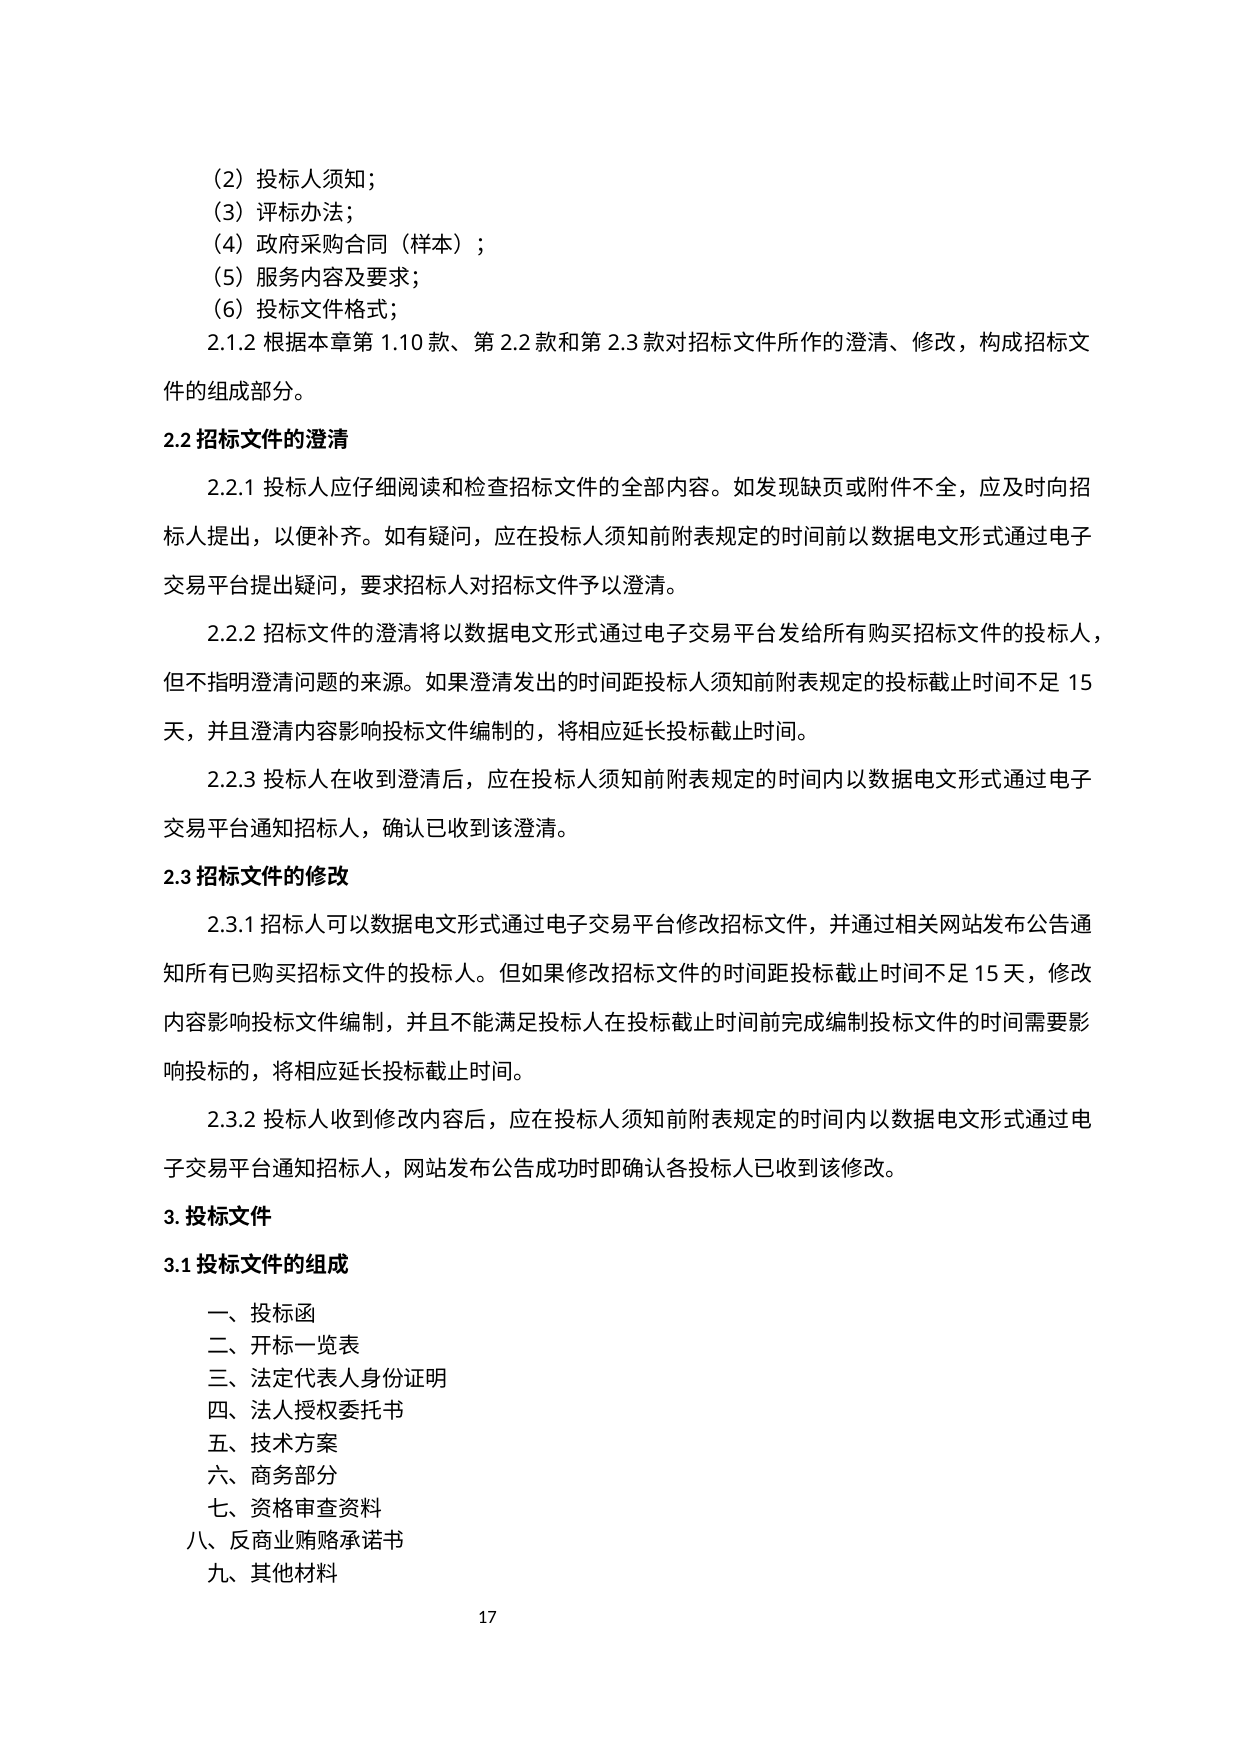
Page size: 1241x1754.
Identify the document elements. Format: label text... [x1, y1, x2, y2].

text 2.3.2 投标人收到修改内容后，应在投标人须知前附表规定的时间内以数据电文形式通过电子交易平台通知招标人，网站发布公告成功时即确认各投标人已收到该修改。 [163, 1102, 1092, 1183]
text 3.1 投标文件的组成 [163, 1247, 1092, 1279]
text 五、技术方案 [163, 1425, 1092, 1458]
text 九、其他材料 [163, 1555, 1092, 1588]
text （2）投标人须知； [163, 162, 1092, 194]
text 2.2.3 投标人在收到澄清后，应在投标人须知前附表规定的时间内以数据电文形式通过电子交易平台通知招标人，确认已收到该澄清。 [163, 762, 1092, 843]
text 3. 投标文件 [163, 1199, 1092, 1231]
text 八、反商业贿赂承诺书 [163, 1523, 1092, 1555]
text 2.3.1招标人可以数据电文形式通过电子交易平台修改招标文件，并通过相关网站发布公告通知所有已购买招标文件的投标人。但如果修改招标文件的时间距投标截止时间不足15天，修改内容影响投标文件编制，并且不能满足投标人在投标截止时间前完成编制投标文件的时间需要影响投标的，将相应延长投标截止时间。 [163, 907, 1092, 1086]
text 二、开标一览表 [163, 1328, 1092, 1360]
text 四、法人授权委托书 [163, 1393, 1092, 1425]
text 2.2.1 投标人应仔细阅读和检查招标文件的全部内容。如发现缺页或附件不全，应及时向招标人提出，以便补齐。如有疑问，应在投标人须知前附表规定的时间前以数据电文形式通过电子交易平台提出疑问，要求招标人对招标文件予以澄清。 [163, 470, 1092, 600]
text （4）政府采购合同（样本）； [163, 227, 1092, 259]
text 一、投标函 [163, 1295, 1092, 1328]
text 三、法定代表人身份证明 [163, 1360, 1092, 1393]
text 2.2.2 招标文件的澄清将以数据电文形式通过电子交易平台发给所有购买招标文件的投标人，但不指明澄清问题的来源。如果澄清发出的时间距投标人须知前附表规定的投标截止时间不足15天，并且澄清内容影响投标文件编制的，将相应延长投标截止时间。 [163, 616, 1092, 746]
text （5）服务内容及要求； [163, 259, 1092, 292]
text （6）投标文件格式； [163, 292, 1092, 324]
text 六、商务部分 [163, 1458, 1092, 1490]
text （3）评标办法； [163, 194, 1092, 227]
text 2.3 招标文件的修改 [163, 859, 1092, 891]
text 2.2 招标文件的澄清 [163, 422, 1092, 454]
text 2.1.2 根据本章第1.10款、第2.2款和第2.3款对招标文件所作的澄清、修改，构成招标文件的组成部分。 [163, 324, 1092, 406]
text 七、资格审查资料 [163, 1490, 1092, 1523]
